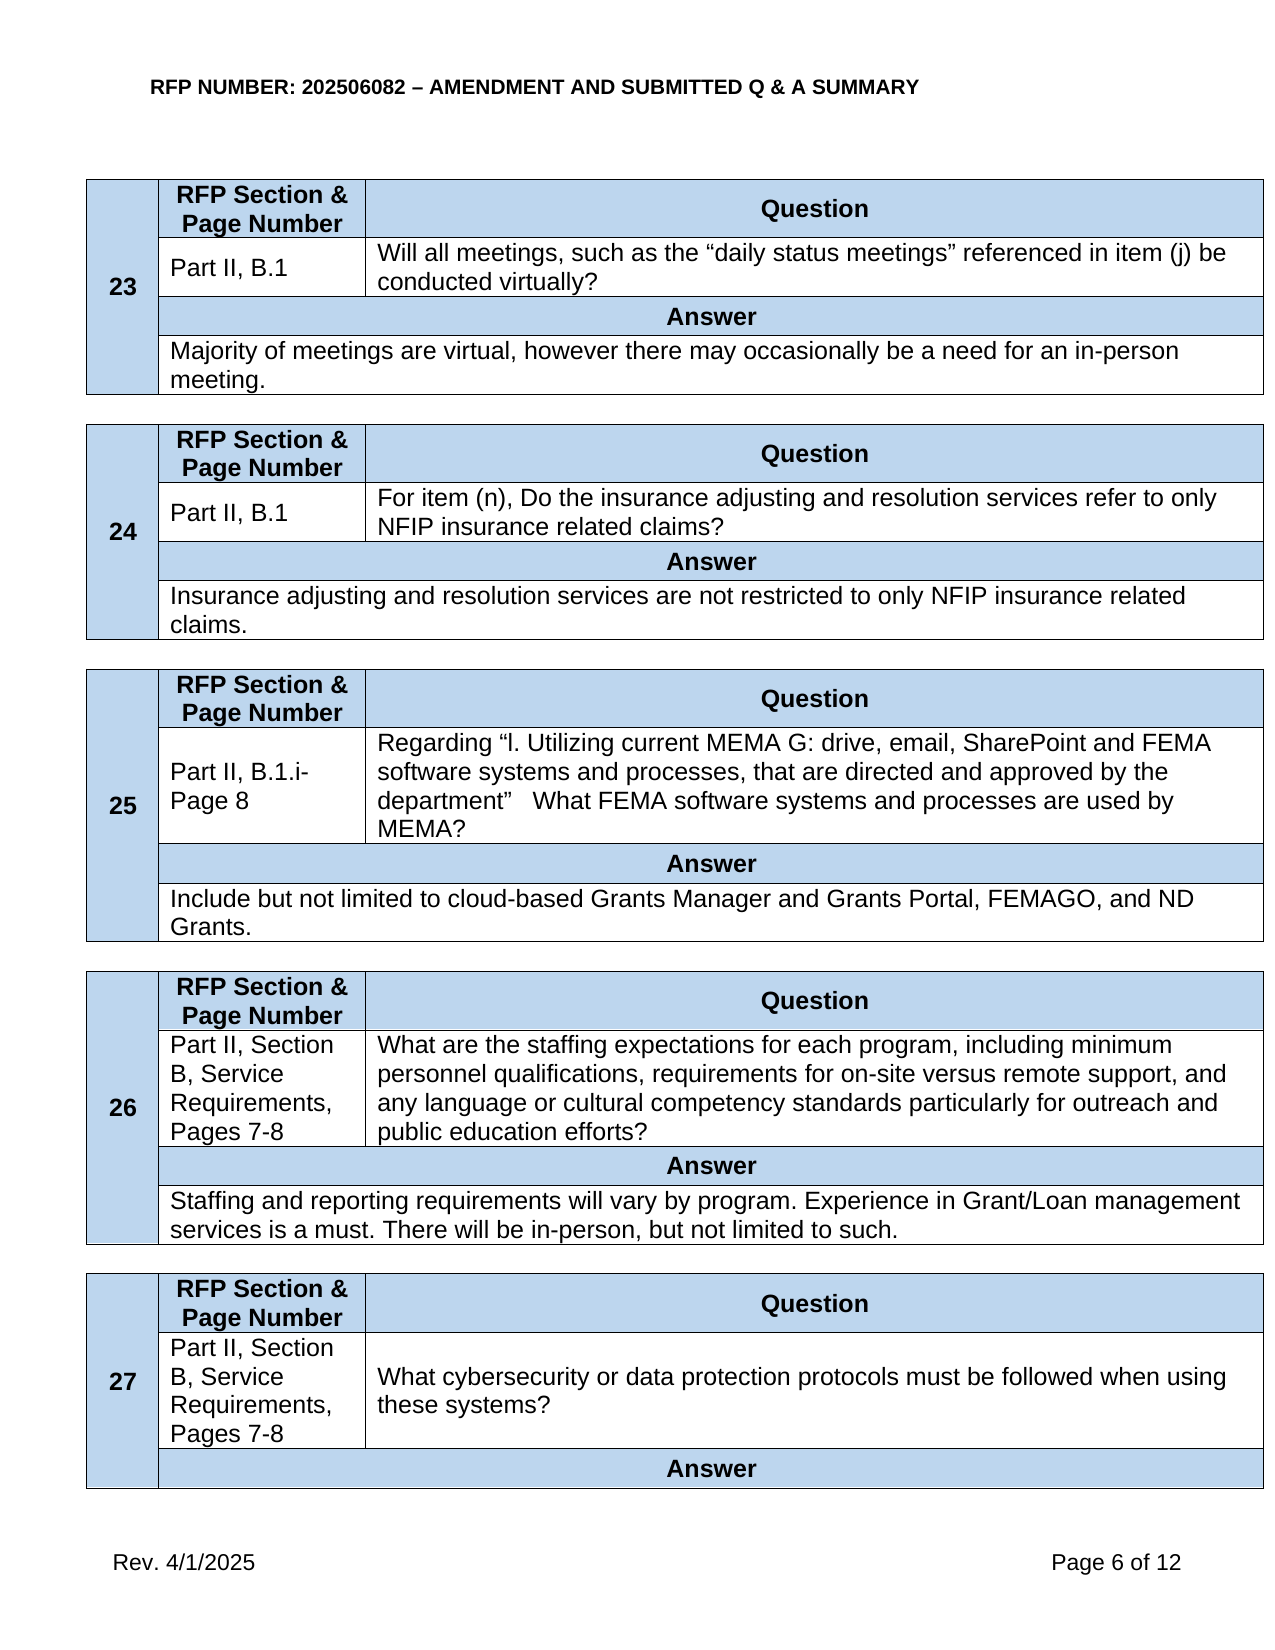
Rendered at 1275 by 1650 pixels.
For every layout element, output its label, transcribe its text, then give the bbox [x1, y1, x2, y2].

table_header 26 [87, 972, 158, 1243]
table_cell Will all meetings, such as the “daily status meetings” referenced in item (j) be conducted virtually? [366, 238, 1263, 296]
table_header RFP Section & Page Number [159, 425, 365, 482]
table_cell Part II, B.1 [159, 483, 365, 541]
table_cell Part II, Section B, Service Requirements, Pages 7-8 [159, 1031, 365, 1146]
table_header Question [366, 180, 1263, 237]
table_cell Answer [159, 844, 1263, 883]
table_header RFP Section & Page Number [159, 180, 365, 237]
table_cell For item (n), Do the insurance adjusting and resolution services refer to only NFIP insurance related claims? [366, 483, 1263, 541]
table_header Question [366, 1274, 1263, 1332]
table_cell Answer [159, 297, 1263, 335]
table_header 23 [87, 180, 158, 394]
table_header 27 [87, 1274, 158, 1487]
table_cell Insurance adjusting and resolution services are not restricted to only NFIP insurance related claims. [159, 581, 1263, 639]
table_header Question [366, 670, 1263, 727]
table_header RFP Section & Page Number [159, 972, 365, 1029]
table_header 25 [87, 670, 158, 941]
table_cell Include but not limited to cloud-based Grants Manager and Grants Portal, FEMAGO, and ND Grants. [159, 884, 1263, 941]
table_header 24 [87, 425, 158, 639]
table_cell Part II, B.1.i-Page 8 [159, 728, 365, 843]
table_cell Part II, B.1 [159, 238, 365, 296]
table_cell Staffing and reporting requirements will vary by program. Experience in Grant/Loan management services is a must. There will be in-person, but not limited to such. [159, 1186, 1263, 1243]
table_header Question [366, 425, 1263, 482]
table_cell What cybersecurity or data protection protocols must be followed when using these systems? [366, 1333, 1263, 1448]
table_cell Part II, Section B, Service Requirements, Pages 7-8 [159, 1333, 365, 1448]
table_cell Answer [159, 1147, 1263, 1185]
table_cell What are the staffing expectations for each program, including minimum personnel qualifications, requirements for on-site versus remote support, and any language or cultural competency standards particularly for outreach and public education efforts? [366, 1031, 1263, 1146]
table_header RFP Section & Page Number [159, 1274, 365, 1332]
table_header Question [366, 972, 1263, 1029]
table_cell Answer [159, 1449, 1263, 1487]
table_cell Majority of meetings are virtual, however there may occasionally be a need for an in-person meeting. [159, 336, 1263, 394]
table_cell Answer [159, 542, 1263, 580]
table_cell Regarding “l. Utilizing current MEMA G: drive, email, SharePoint and FEMA software systems and processes, that are directed and approved by the department” What FEMA software systems and processes are used by MEMA? [366, 728, 1263, 843]
table_header RFP Section & Page Number [159, 670, 365, 727]
